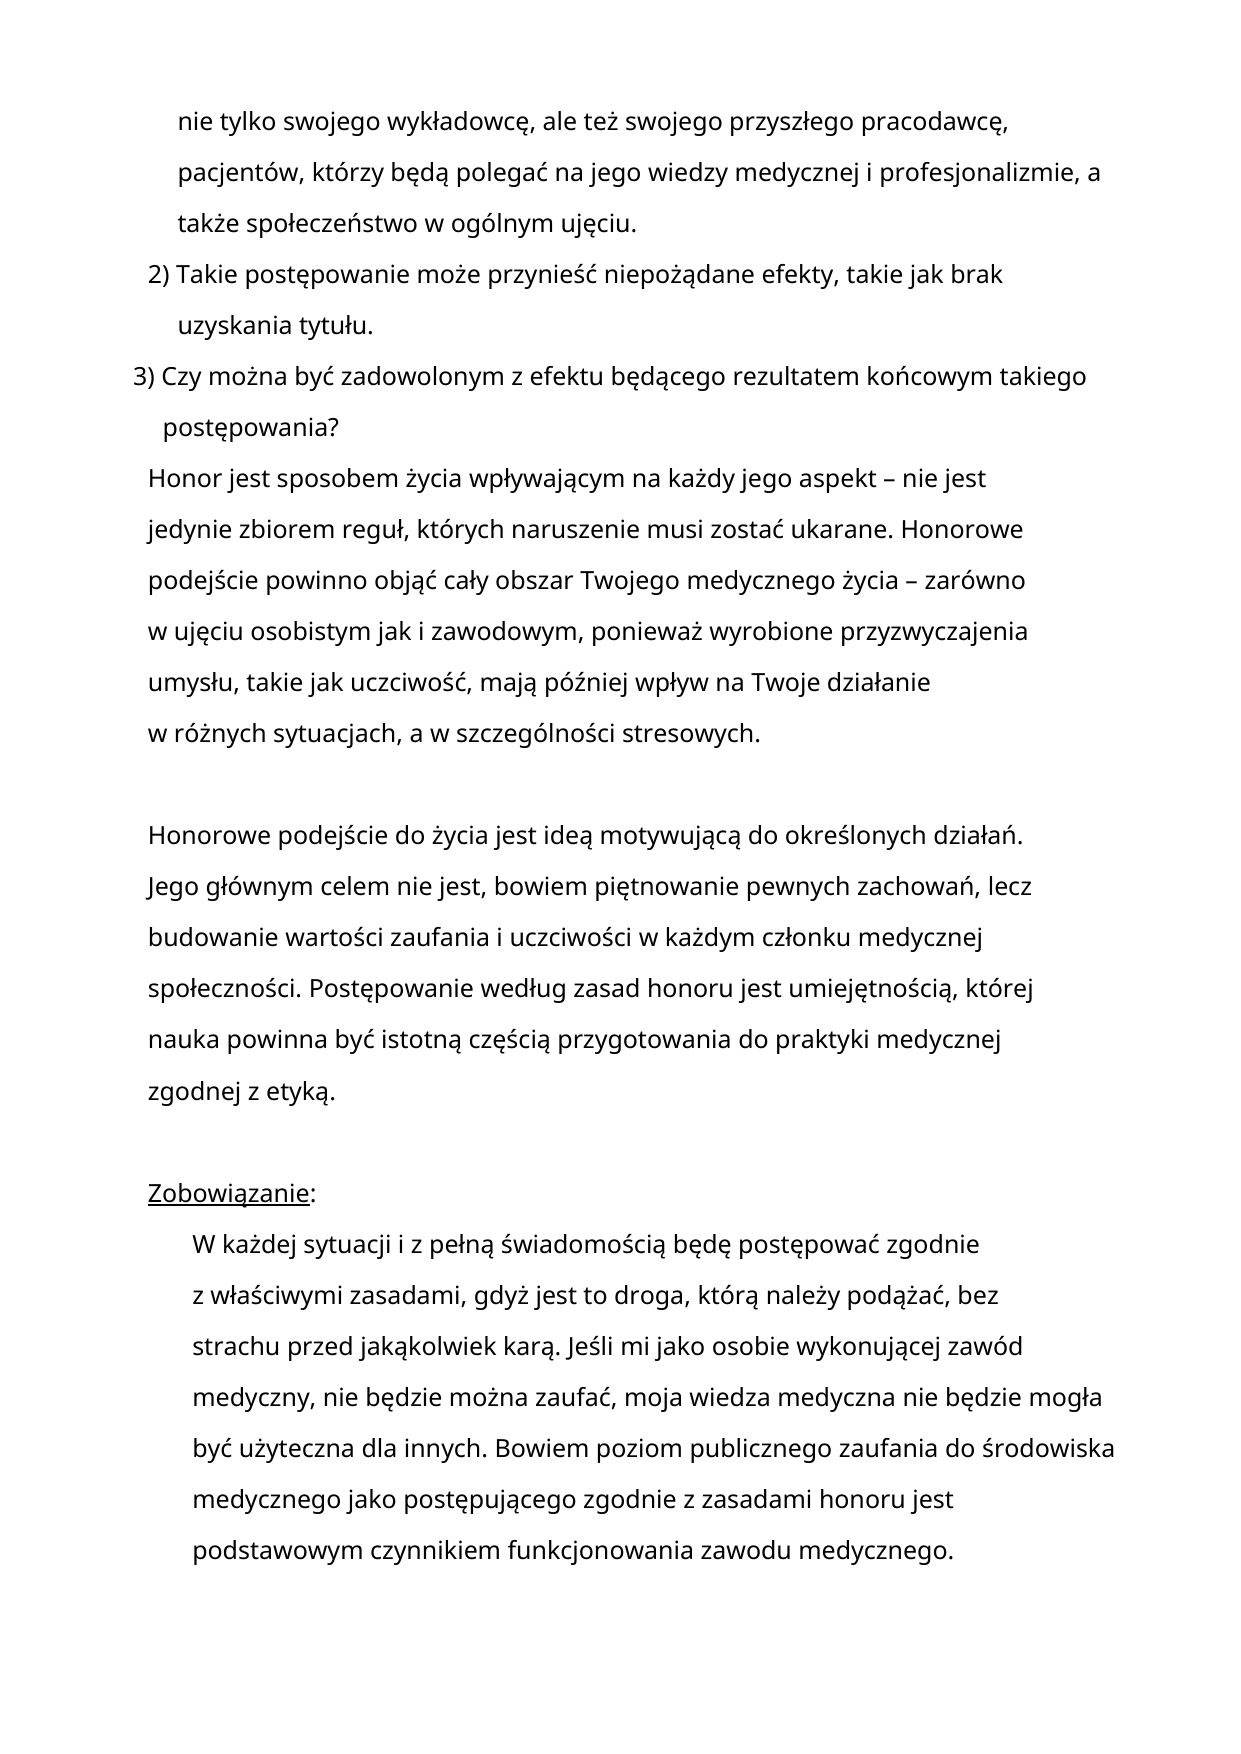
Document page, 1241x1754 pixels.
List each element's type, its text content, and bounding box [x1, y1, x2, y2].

text 3) Czy można być zadowolonym z efektu będącego rezultatem końcowym takiego postępowania? [133, 359, 1122, 444]
text podejście powinno objąć cały obszar Twojego medycznego życia – zarówno [148, 563, 1122, 597]
text społeczności. Postępowanie według zasad honoru jest umiejętnością, której [148, 971, 1122, 1005]
text budowanie wartości zaufania i uczciwości w każdym członku medycznej [148, 920, 1122, 954]
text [148, 103, 1122, 239]
text 2) Takie postępowanie może przynieść niepożądane efekty, takie jak brak uzyskania tytułu. [148, 257, 1122, 342]
text jedynie zbiorem reguł, których naruszenie musi zostać ukarane. Honorowe [148, 512, 1122, 546]
text zgodnej z etyką. [148, 1073, 1122, 1107]
text z właściwymi zasadami, gdyż jest to droga, którą należy podążać, bez [192, 1277, 1122, 1311]
text nauka powinna być istotną częścią przygotowania do praktyki medycznej [148, 1022, 1122, 1056]
text Zobowiązanie: [148, 1175, 1122, 1209]
text Honor jest sposobem życia wpływającym na każdy jego aspekt – nie jest [148, 461, 1122, 495]
text Honorowe podejście do życia jest ideą motywującą do określonych działań. [148, 818, 1122, 852]
text strachu przed jakąkolwiek karą. Jeśli mi jako osobie wykonującej zawód medyczny, nie będzie można zaufać, moja wiedza medyczna nie będzie mogła być użyteczna dla innych. Bowiem poziom publicznego zaufania do środowiska medycznego jako postępującego zgodnie z zasadami honoru jest podstawowym czynnikiem funkcjonowania zawodu medycznego. [192, 1328, 1122, 1567]
text umysłu, takie jak uczciwość, mają później wpływ na Twoje działanie [148, 665, 1122, 699]
text Jego głównym celem nie jest, bowiem piętnowanie pewnych zachowań, lecz [148, 869, 1122, 903]
text W każdej sytuacji i z pełną świadomością będę postępować zgodnie [192, 1226, 1122, 1260]
text w ujęciu osobistym jak i zawodowym, ponieważ wyrobione przyzwyczajenia [148, 614, 1122, 648]
text w różnych sytuacjach, a w szczególności stresowych. [148, 716, 1122, 750]
